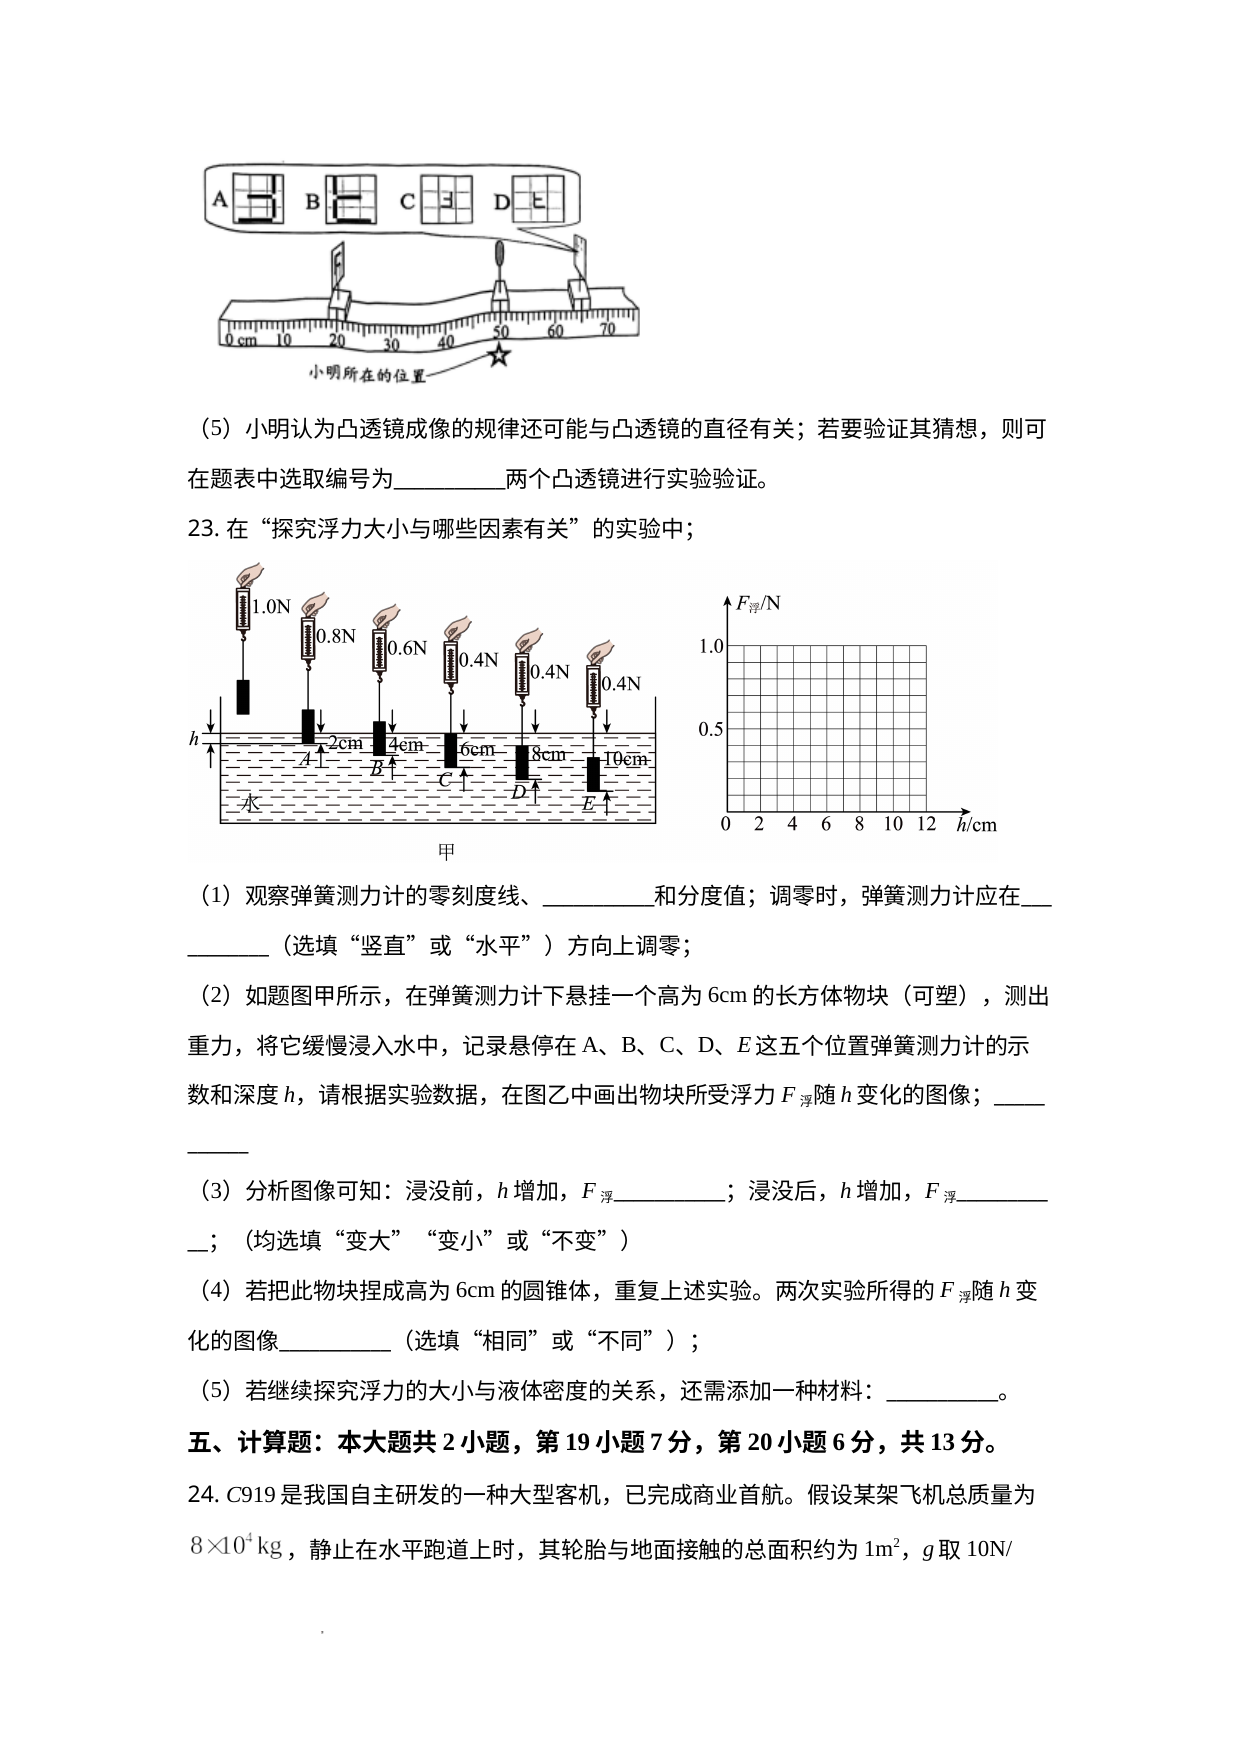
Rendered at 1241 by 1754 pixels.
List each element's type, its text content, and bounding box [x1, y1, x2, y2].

picture [187, 150, 668, 396]
text 五、计算题：本大题共2小题，第19小题7分，第20小题6分，共13分。 [187, 1423, 1053, 1459]
text （3）分析图像可知：浸没前，h增加，F浮___________；浸没后，h增加，F浮___________；（均选填“变大”“变小”或“不变”） [187, 1173, 1053, 1256]
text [187, 1477, 1053, 1570]
text （4）若把此物块捏成高为6cm的圆锥体，重复上述实验。两次实验所得的F浮随h变化的图像___________（选填“相同”或“不同”）； [187, 1273, 1053, 1356]
text （5）小明认为凸透镜成像的规律还可能与凸透镜的直径有关；若要验证其猜想，则可在题表中选取编号为___________两个凸透镜进行实验验证。 [187, 411, 1053, 494]
text （2）如题图甲所示，在弹簧测力计下悬挂一个高为6cm的长方体物块（可塑），测出重力，将它缓慢浸入水中，记录悬停在A、B、C、D、E这五个位置弹簧测力计的示数和深度h，请根据实验数据，在图乙中画出物块所受浮力F浮随h变化的图像；___________ [187, 978, 1053, 1158]
text 23. 在“探究浮力大小与哪些因素有关”的实验中； [187, 511, 1053, 544]
text （5）若继续探究浮力的大小与液体密度的关系，还需添加一种材料：___________。 [187, 1373, 1053, 1406]
picture [187, 560, 999, 863]
text （1）观察弹簧测力计的零刻度线、___________和分度值；调零时，弹簧测力计应在___________（选填“竖直”或“水平”）方向上调零； [187, 878, 1053, 961]
